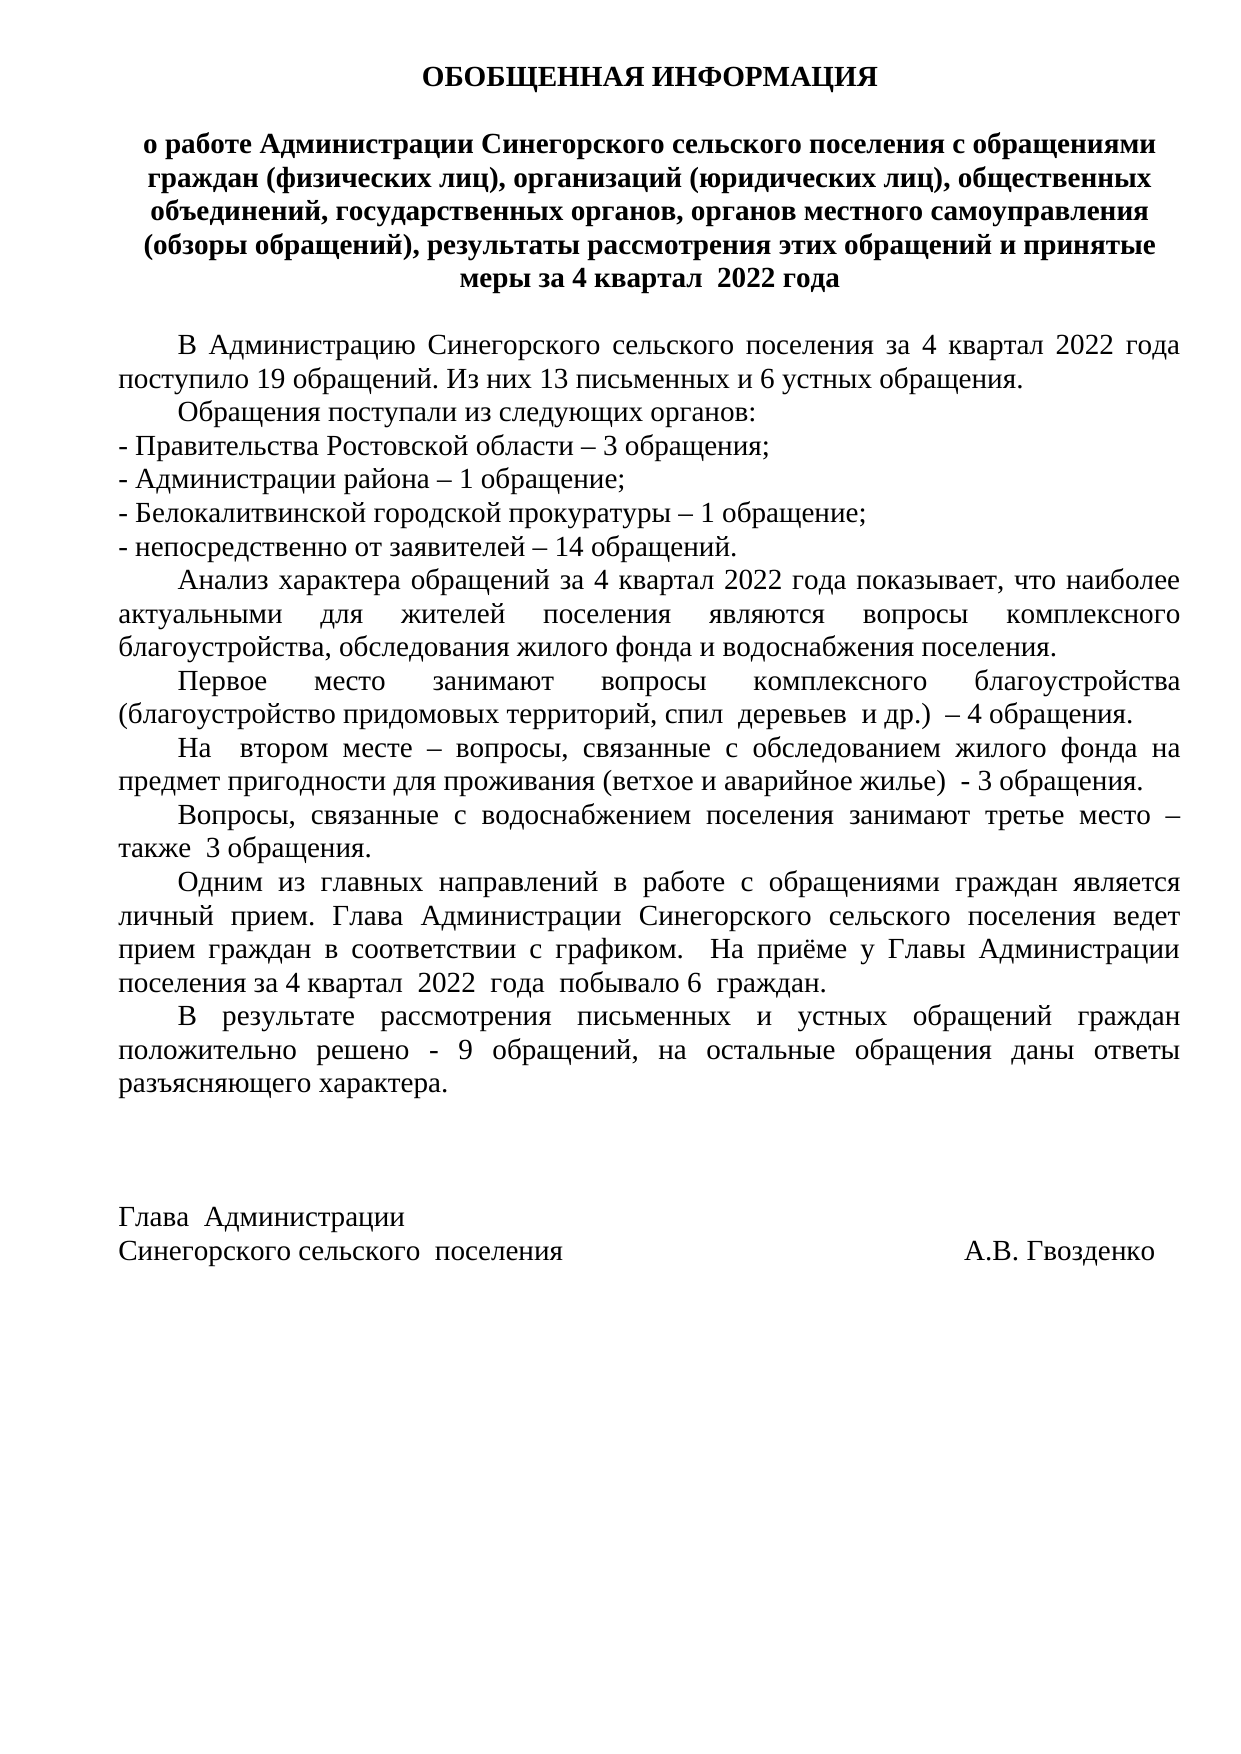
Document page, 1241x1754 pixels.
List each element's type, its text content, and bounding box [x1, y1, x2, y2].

text Вопросы, связанные с водоснабжением поселения занимают третье место – также 3 обращения. [118, 797, 1181, 864]
text В результате рассмотрения письменных и устных обращений граждан положительно решено - 9 обращений, на остальные обращения даны ответы разъясняющего характера. [118, 998, 1181, 1099]
text Первое место занимают вопросы комплексного благоустройства (благоустройство придомовых территорий, спил деревьев и др.) – 4 обращения. [118, 663, 1181, 730]
text ОБОБЩЕННАЯ ИНФОРМАЦИЯ [118, 59, 1181, 93]
text - Администрации района – 1 обращение; [118, 462, 1181, 495]
text На втором месте – вопросы, связанные с обследованием жилого фонда на предмет пригодности для проживания (ветхое и аварийное жилье) - 3 обращения. [118, 730, 1181, 797]
text Глава Администрации [118, 1199, 1181, 1233]
text В Администрацию Синегорского сельского поселения за 4 квартал 2022 года поступило 19 обращений. Из них 13 письменных и 6 устных обращения. [118, 327, 1181, 394]
text - Белокалитвинской городской прокуратуры – 1 обращение; [118, 495, 1181, 529]
text о работе Администрации Синегорского сельского поселения с обращениями граждан (физических лиц), организаций (юридических лиц), общественных объединений, государственных органов, органов местного самоуправления (обзоры обращений), результаты рассмотрения этих обращений и принятые меры за 4 квартал 2022 года [118, 126, 1181, 294]
text Одним из главных направлений в работе с обращениями граждан является личный прием. Глава Администрации Синегорского сельского поселения ведет прием граждан в соответствии с графиком. На приёме у Главы Администрации поселения за 4 квартал 2022 года побывало 6 граждан. [118, 864, 1181, 998]
text Обращения поступали из следующих органов: [118, 394, 1181, 428]
text Анализ характера обращений за 4 квартал 2022 года показывает, что наиболее актуальными для жителей поселения являются вопросы комплексного благоустройства, обследования жилого фонда и водоснабжения поселения. [118, 562, 1181, 663]
text - Правительства Ростовской области – 3 обращения; [118, 428, 1181, 462]
text Синегорского сельского поселения А.В. Гвозденко [118, 1233, 1181, 1267]
text - непосредственно от заявителей – 14 обращений. [118, 529, 1181, 562]
